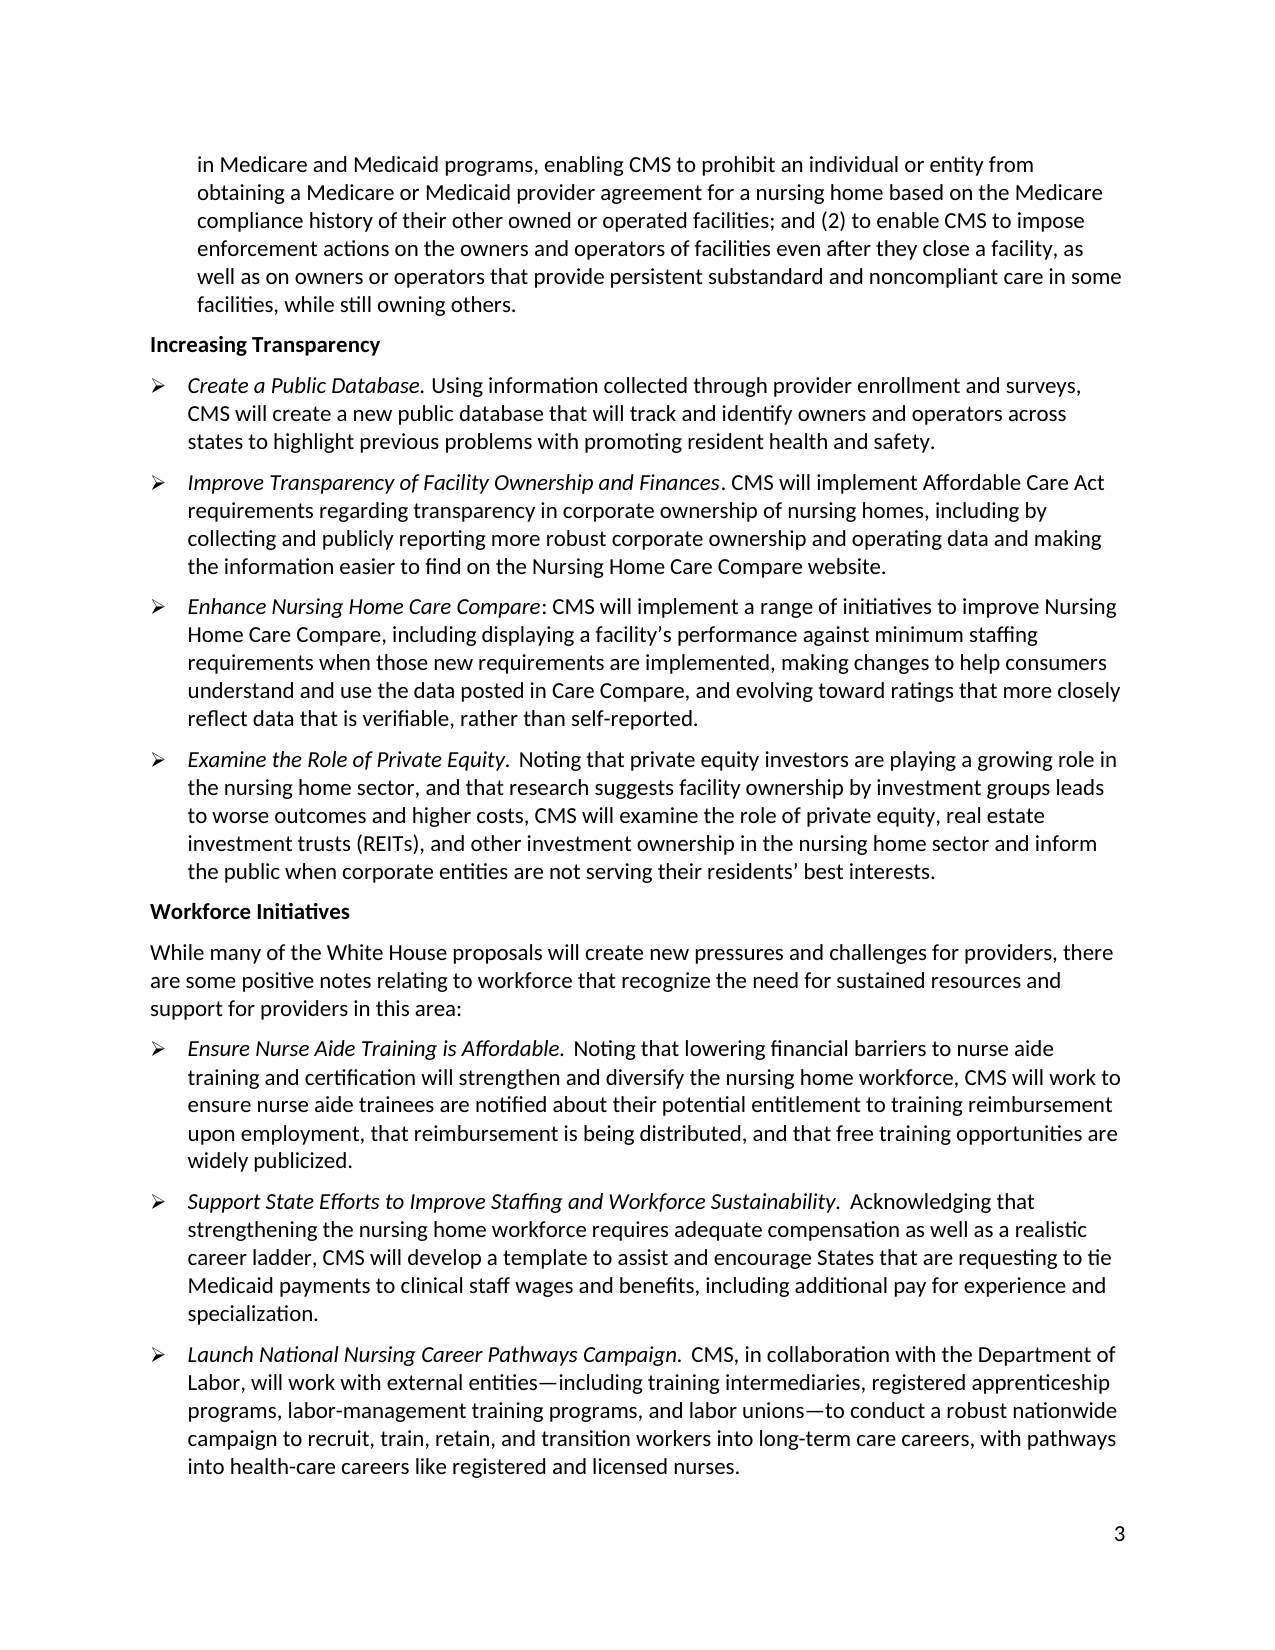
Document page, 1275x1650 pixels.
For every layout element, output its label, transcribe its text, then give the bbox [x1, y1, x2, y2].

list Launch National Nursing Career Pathways Campaign. CMS, in collaboration with the Department of Labor, will work with external entities—including training intermediaries, registered apprenticeship programs, labor-management training programs, and labor unions—to conduct a robust nationwide campaign to recruit, train, retain, and transition workers into long-term care careers, with pathways into health-care careers like registered and licensed nurses. [150, 1340, 1125, 1480]
list Improve Transparency of Facility Ownership and Finances. CMS will implement Affordable Care Act requirements regarding transparency in corporate ownership of nursing homes, including by collecting and publicly reporting more robust corporate ownership and operating data and making the information easier to find on the Nursing Home Care Compare website. [150, 468, 1125, 580]
text Increasing Transparency [150, 331, 1125, 359]
list Enhance Nursing Home Care Compare: CMS will implement a range of initiatives to improve Nursing Home Care Compare, including displaying a facility’s performance against minimum staffing requirements when those new requirements are implemented, making changes to help consumers understand and use the data posted in Care Compare, and evolving toward ratings that more closely reflect data that is verifiable, rather than self-reported. [150, 592, 1125, 732]
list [159, 150, 1125, 318]
text Workforce Initiatives [150, 897, 1125, 926]
list Examine the Role of Private Equity. Noting that private equity investors are playing a growing role in the nursing home sector, and that research suggests facility ownership by investment groups leads to worse outcomes and higher costs, CMS will examine the role of private equity, real estate investment trusts (REITs), and other investment ownership in the nursing home sector and inform the public when corporate entities are not serving their residents’ best interests. [150, 745, 1125, 885]
text While many of the White House proposals will create new pressures and challenges for providers, there are some positive notes relating to workforce that recognize the need for sustained resources and support for providers in this area: [150, 938, 1125, 1022]
list Create a Public Database. Using information collected through provider enrollment and surveys, CMS will create a new public database that will track and identify owners and operators across states to highlight previous problems with promoting resident health and safety. [150, 371, 1125, 455]
list Ensure Nurse Aide Training is Affordable. Noting that lowering financial barriers to nurse aide training and certification will strengthen and diversify the nursing home workforce, CMS will work to ensure nurse aide trainees are notified about their potential entitlement to training reimbursement upon employment, that reimbursement is being distributed, and that free training opportunities are widely publicized. [150, 1034, 1125, 1175]
list Support State Efforts to Improve Staffing and Workforce Sustainability. Acknowledging that strengthening the nursing home workforce requires adequate compensation as well as a realistic career ladder, CMS will develop a template to assist and encourage States that are requesting to tie Medicaid payments to clinical staff wages and benefits, including additional pay for experience and specialization. [150, 1187, 1125, 1327]
